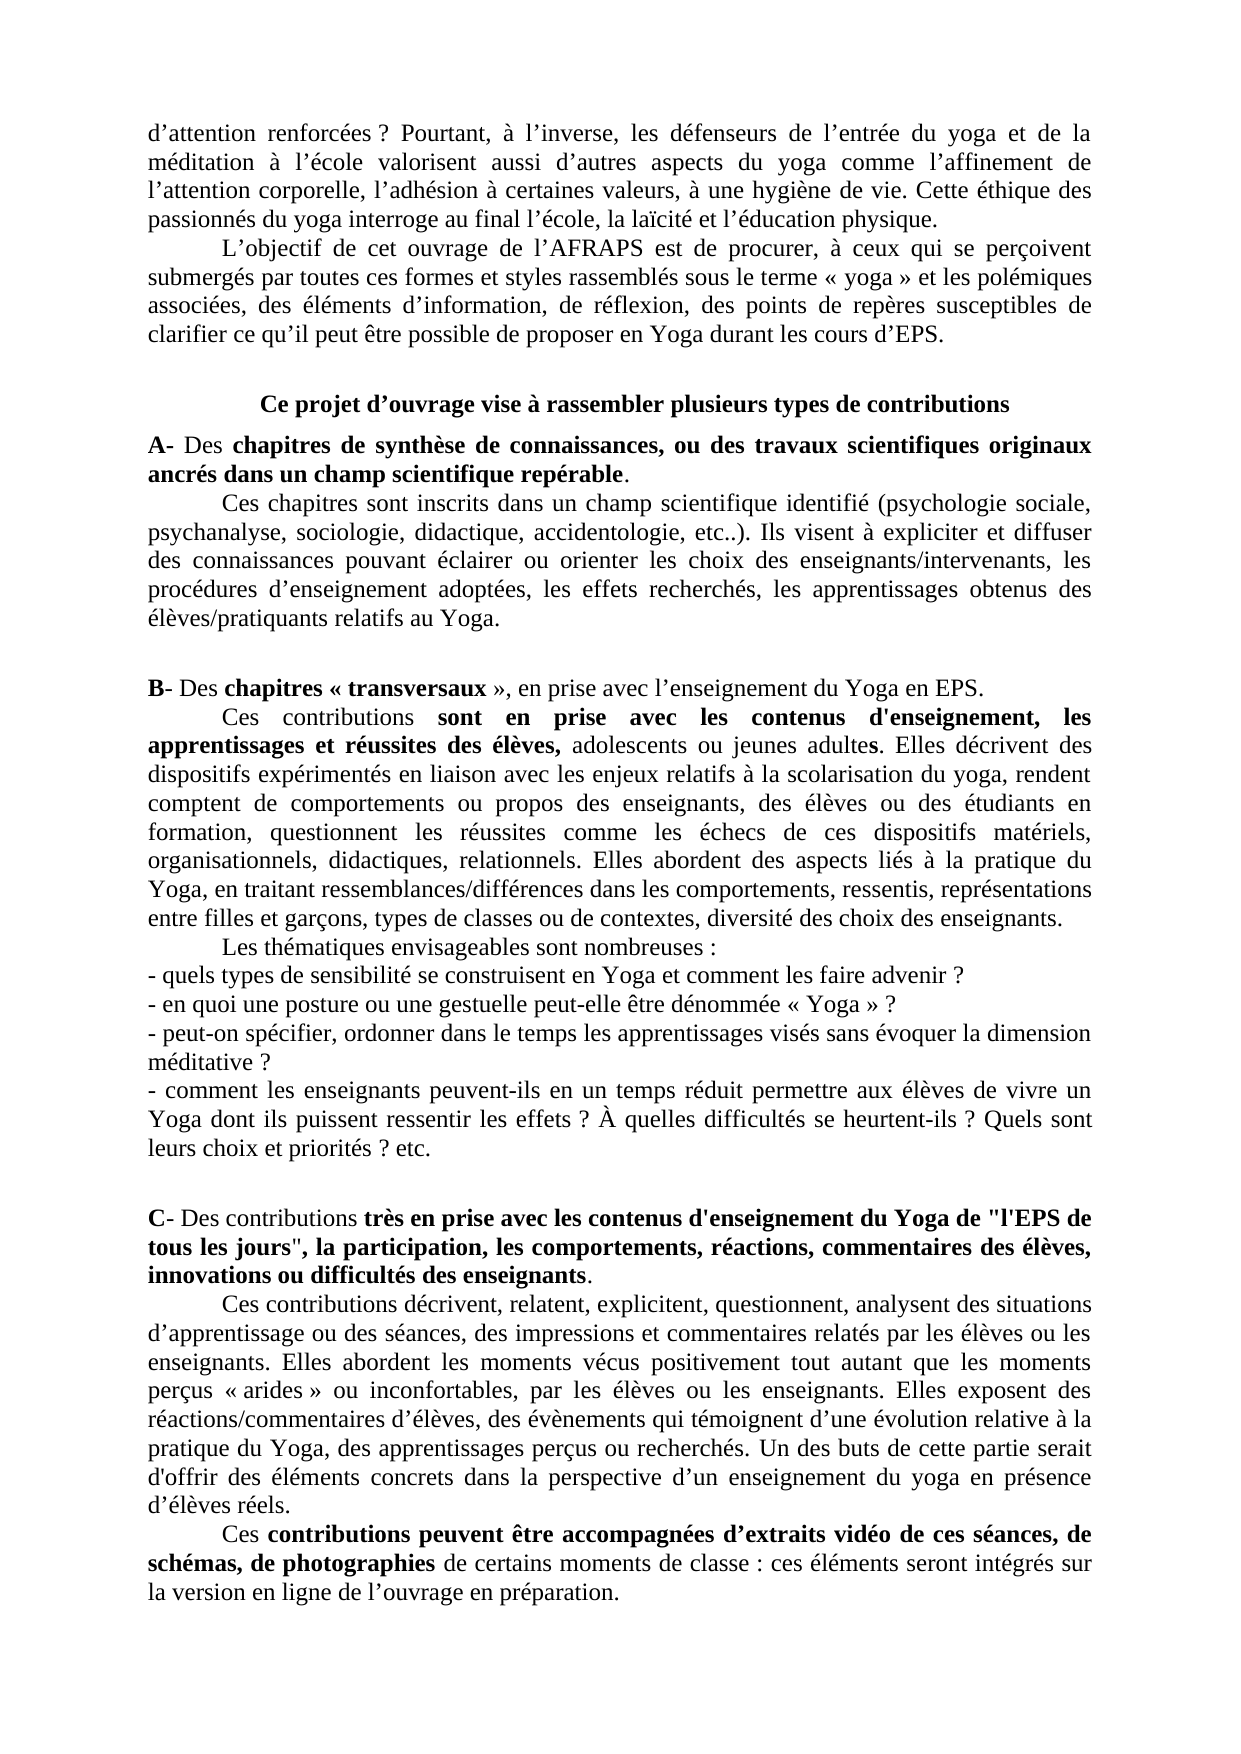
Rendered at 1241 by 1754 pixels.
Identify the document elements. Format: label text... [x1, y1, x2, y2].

text A- Des chapitres de synthèse de connaissances, ou des travaux scientifiques originaux ancrés dans un champ scientifique repérable. [148, 431, 1092, 488]
text Ce projet d’ouvrage vise à rassembler plusieurs types de contributions [148, 389, 1092, 418]
text Les thématiques envisageables sont nombreuses : [148, 932, 1092, 961]
text Ces chapitres sont inscrits dans un champ scientifique identifié (psychologie sociale, psychanalyse, sociologie, didactique, accidentologie, etc..). Ils visent à expliciter et diffuser des connaissances pouvant éclairer ou orienter les choix des enseignants/intervenants, les procédures d’enseignement adoptées, les effets recherchés, les apprentissages obtenus des élèves/pratiquants relatifs au Yoga. [148, 488, 1092, 632]
text B- Des chapitres « transversaux », en prise avec l’enseignement du Yoga en EPS. [148, 673, 1092, 702]
text - quels types de sensibilité se construisent en Yoga et comment les faire advenir ? [148, 961, 1092, 989]
text C- Des contributions très en prise avec les contenus d'enseignement du Yoga de "l'EPS de tous les jours", la participation, les comportements, réactions, commentaires des élèves, innovations ou difficultés des enseignants. [148, 1203, 1092, 1289]
text Ces contributions peuvent être accompagnées d’extraits vidéo de ces séances, de schémas, de photographies de certains moments de classe : ces éléments seront intégrés sur la version en ligne de l’ouvrage en préparation. [148, 1519, 1092, 1606]
text - en quoi une posture ou une gestuelle peut-elle être dénommée « Yoga » ? [148, 989, 1092, 1018]
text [148, 118, 1092, 233]
text - comment les enseignants peuvent-ils en un temps réduit permettre aux élèves de vivre un Yoga dont ils puissent ressentir les effets ? À quelles difficultés se heurtent-ils ? Quels sont leurs choix et priorités ? etc. [148, 1076, 1092, 1162]
text L’objectif de cet ouvrage de l’AFRAPS est de procurer, à ceux qui se perçoivent submergés par toutes ces formes et styles rassemblés sous le terme « yoga » et les polémiques associées, des éléments d’information, de réflexion, des points de repères susceptibles de clarifier ce qu’il peut être possible de proposer en Yoga durant les cours d’EPS. [148, 233, 1092, 348]
text - peut-on spécifier, ordonner dans le temps les apprentissages visés sans évoquer la dimension méditative ? [148, 1018, 1092, 1076]
text Ces contributions décrivent, relatent, explicitent, questionnent, analysent des situations d’apprentissage ou des séances, des impressions et commentaires relatés par les élèves ou les enseignants. Elles abordent les moments vécus positivement tout autant que les moments perçus « arides » ou inconfortables, par les élèves ou les enseignants. Elles exposent des réactions/commentaires d’élèves, des évènements qui témoignent d’une évolution relative à la pratique du Yoga, des apprentissages perçus ou recherchés. Un des buts de cette partie serait d'offrir des éléments concrets dans la perspective d’un enseignement du yoga en présence d’élèves réels. [148, 1289, 1092, 1519]
text Ces contributions sont en prise avec les contenus d'enseignement, les apprentissages et réussites des élèves, adolescents ou jeunes adultes. Elles décrivent des dispositifs expérimentés en liaison avec les enjeux relatifs à la scolarisation du yoga, rendent comptent de comportements ou propos des enseignants, des élèves ou des étudiants en formation, questionnent les réussites comme les échecs de ces dispositifs matériels, organisationnels, didactiques, relationnels. Elles abordent des aspects liés à la pratique du Yoga, en traitant ressemblances/différences dans les comportements, ressentis, représentations entre filles et garçons, types de classes ou de contextes, diversité des choix des enseignants. [148, 702, 1092, 932]
